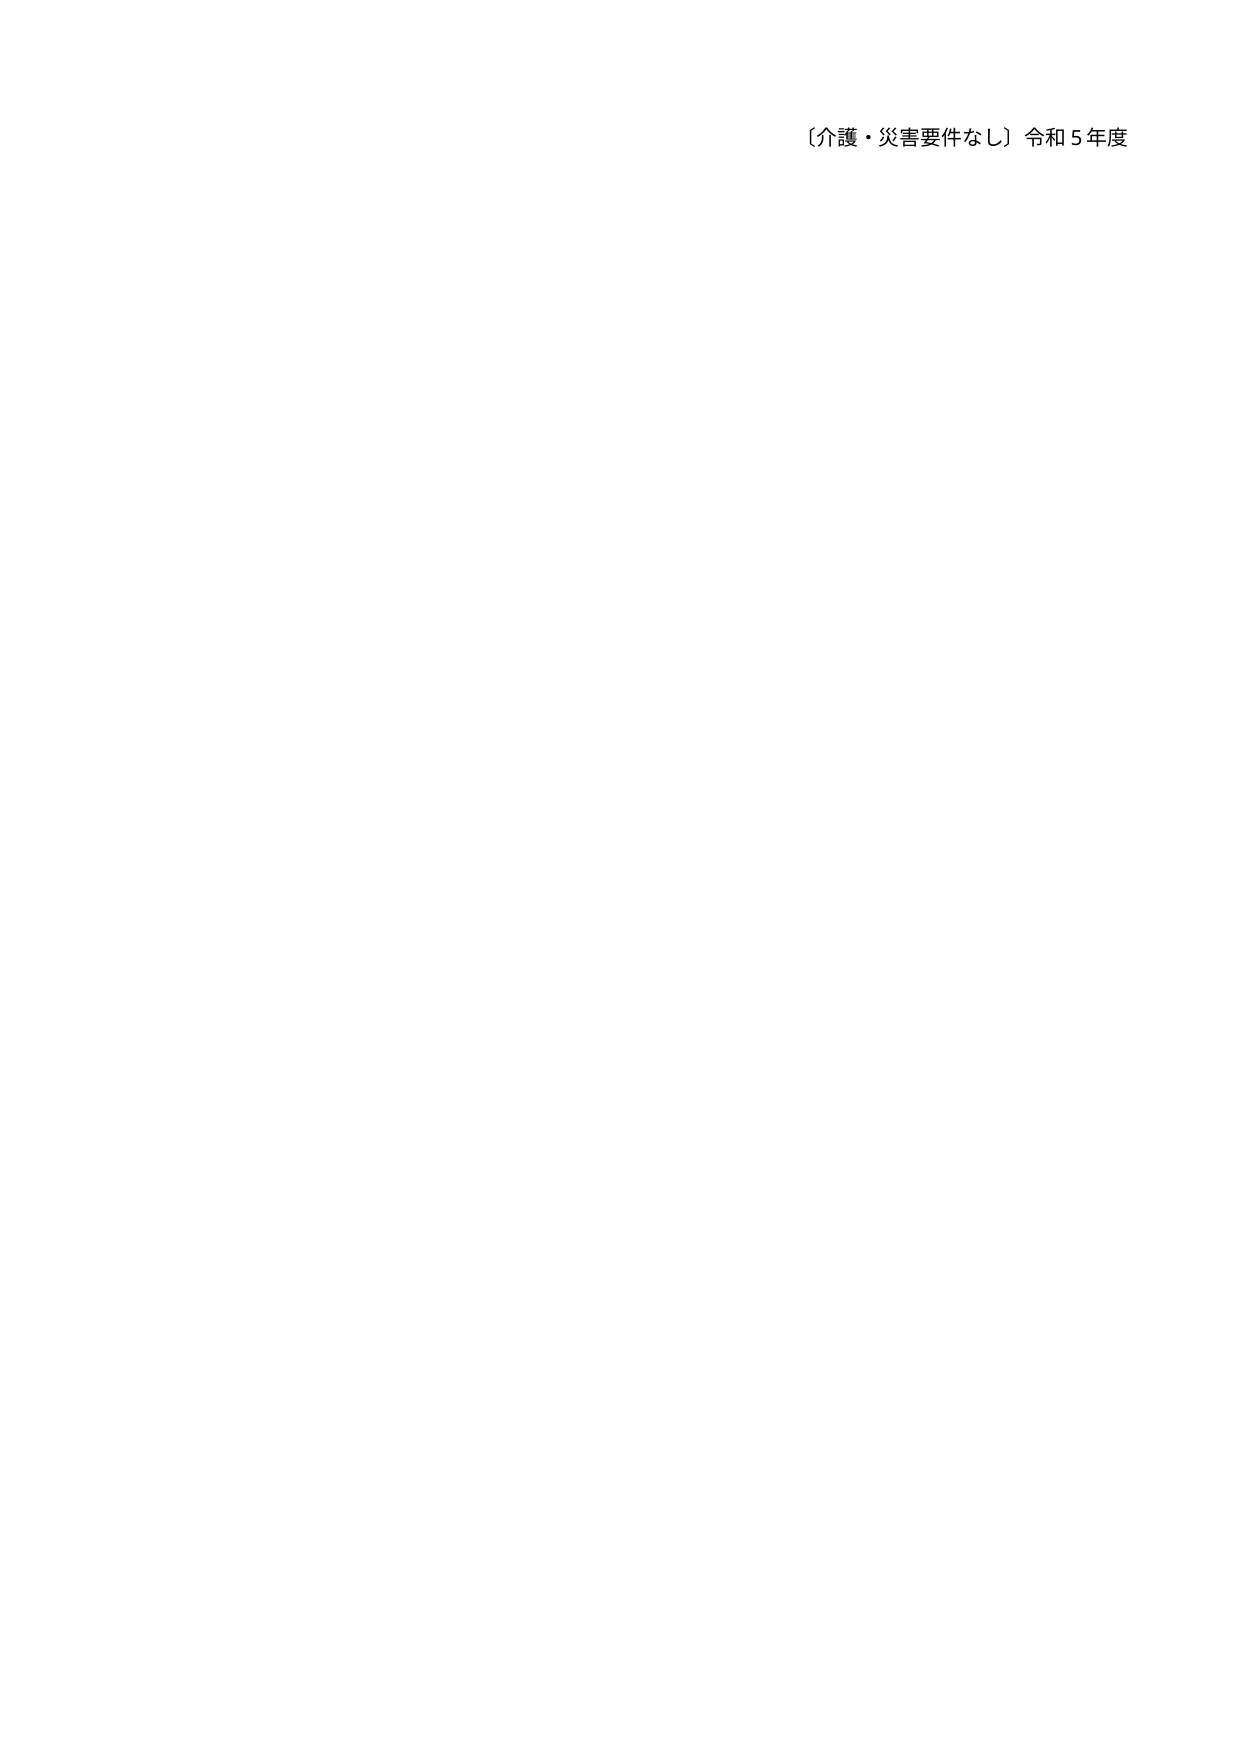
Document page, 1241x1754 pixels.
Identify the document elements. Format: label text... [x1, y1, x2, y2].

text 〔介護・災害要件なし〕令和5年度 [201, 116, 1128, 157]
